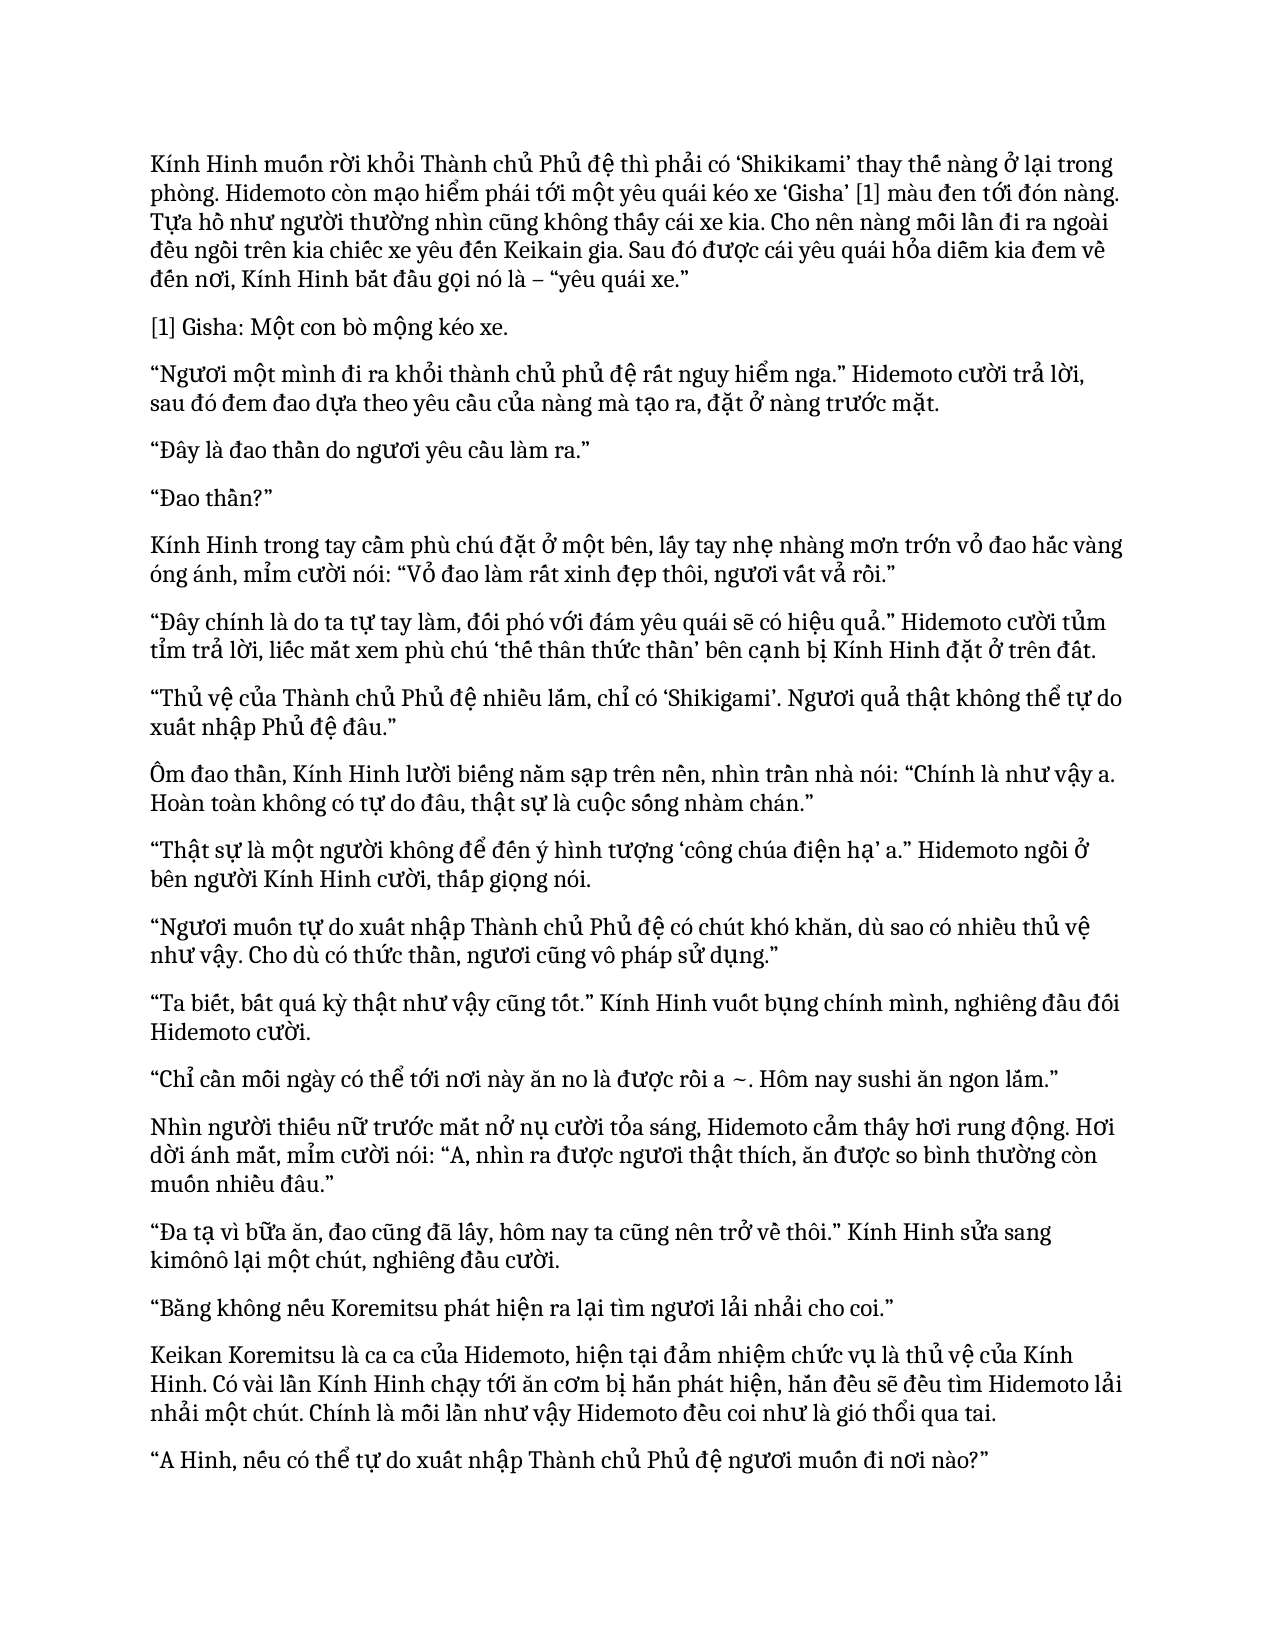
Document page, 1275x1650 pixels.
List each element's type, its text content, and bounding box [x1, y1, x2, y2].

text “Ngươi một mình đi ra khỏi thành chủ phủ đệ rất nguy hiểm nga.” Hidemoto cười trả lời, sau đó đem đao dựa theo yêu cầu của nàng mà tạo ra, đặt ở nàng trước mặt. [150, 360, 1125, 417]
text “Chỉ cần mỗi ngày có thể tới nơi này ăn no là được rồi a ~. Hôm nay sushi ăn ngon lắm.” [150, 1065, 1125, 1094]
text “Thật sự là một người không để đến ý hình tượng ‘công chúa điện hạ’ a.” Hidemoto ngồi ở bên người Kính Hinh cười, thấp giọng nói. [150, 836, 1125, 894]
text “Đây là đao thần do ngươi yêu cầu làm ra.” [150, 436, 1125, 465]
text Kính Hinh trong tay cầm phù chú đặt ở một bên, lấy tay nhẹ nhàng mơn trớn vỏ đao hắc vàng óng ánh, mỉm cười nói: “Vỏ đao làm rất xinh đẹp thôi, ngươi vất vả rồi.” [150, 531, 1125, 589]
text Kính Hinh muốn rời khỏi Thành chủ Phủ đệ thì phải có ‘Shikikami’ thay thế nàng ở lại trong phòng. Hidemoto còn mạo hiểm phái tới một yêu quái kéo xe ‘Gisha’ [1] màu đen tới đón nàng. Tựa hồ như người thường nhìn cũng không thấy cái xe kia. Cho nên nàng mỗi lần đi ra ngoài đều ngồi trên kia chiếc xe yêu đến Keikain gia. Sau đó được cái yêu quái hỏa diễm kia đem về đến nơi, Kính Hinh bắt đầu gọi nó là – “yêu quái xe.” [150, 150, 1125, 294]
text “Bằng không nếu Koremitsu phát hiện ra lại tìm ngươi lải nhải cho coi.” [150, 1294, 1125, 1322]
text “Ta biết, bất quá kỳ thật như vậy cũng tốt.” Kính Hinh vuốt bụng chính mình, nghiêng đầu đối Hidemoto cười. [150, 989, 1125, 1046]
text “Thủ vệ của Thành chủ Phủ đệ nhiều lắm, chỉ có ‘Shikigami’. Ngươi quả thật không thể tự do xuất nhập Phủ đệ đâu.” [150, 684, 1125, 741]
text [1] Gisha: Một con bò mộng kéo xe. [150, 312, 1125, 341]
text “Ngươi muốn tự do xuất nhập Thành chủ Phủ đệ có chút khó khăn, dù sao có nhiều thủ vệ như vậy. Cho dù có thức thần, ngươi cũng vô pháp sử dụng.” [150, 912, 1125, 970]
text “A Hinh, nếu có thể tự do xuất nhập Thành chủ Phủ đệ ngươi muốn đi nơi nào?” [150, 1446, 1125, 1475]
text Nhìn người thiếu nữ trước mắt nở nụ cười tỏa sáng, Hidemoto cảm thấy hơi rung động. Hơi dời ánh mắt, mỉm cười nói: “A, nhìn ra được ngươi thật thích, ăn được so bình thường còn muốn nhiều đâu.” [150, 1112, 1125, 1199]
text “Đa tạ vì bữa ăn, đao cũng đã lấy, hôm nay ta cũng nên trở về thôi.” Kính Hinh sửa sang kimônô lại một chút, nghiêng đầu cười. [150, 1217, 1125, 1275]
text “Đao thần?” [150, 484, 1125, 512]
text Keikan Koremitsu là ca ca của Hidemoto, hiện tại đảm nhiệm chức vụ là thủ vệ của Kính Hinh. Có vài lần Kính Hinh chạy tới ăn cơm bị hắn phát hiện, hắn đều sẽ đều tìm Hidemoto lải nhải một chút. Chính là mỗi lần như vậy Hidemoto đều coi như là gió thổi qua tai. [150, 1341, 1125, 1427]
text Ôm đao thần, Kính Hinh lười biếng nằm sạp trên nền, nhìn trần nhà nói: “Chính là như vậy a. Hoàn toàn không có tự do đâu, thật sự là cuộc sống nhàm chán.” [150, 760, 1125, 817]
text “Đây chính là do ta tự tay làm, đối phó với đám yêu quái sẽ có hiệu quả.” Hidemoto cười tủm tỉm trả lời, liếc mắt xem phù chú ‘thế thân thức thần’ bên cạnh bị Kính Hinh đặt ở trên đất. [150, 607, 1125, 665]
